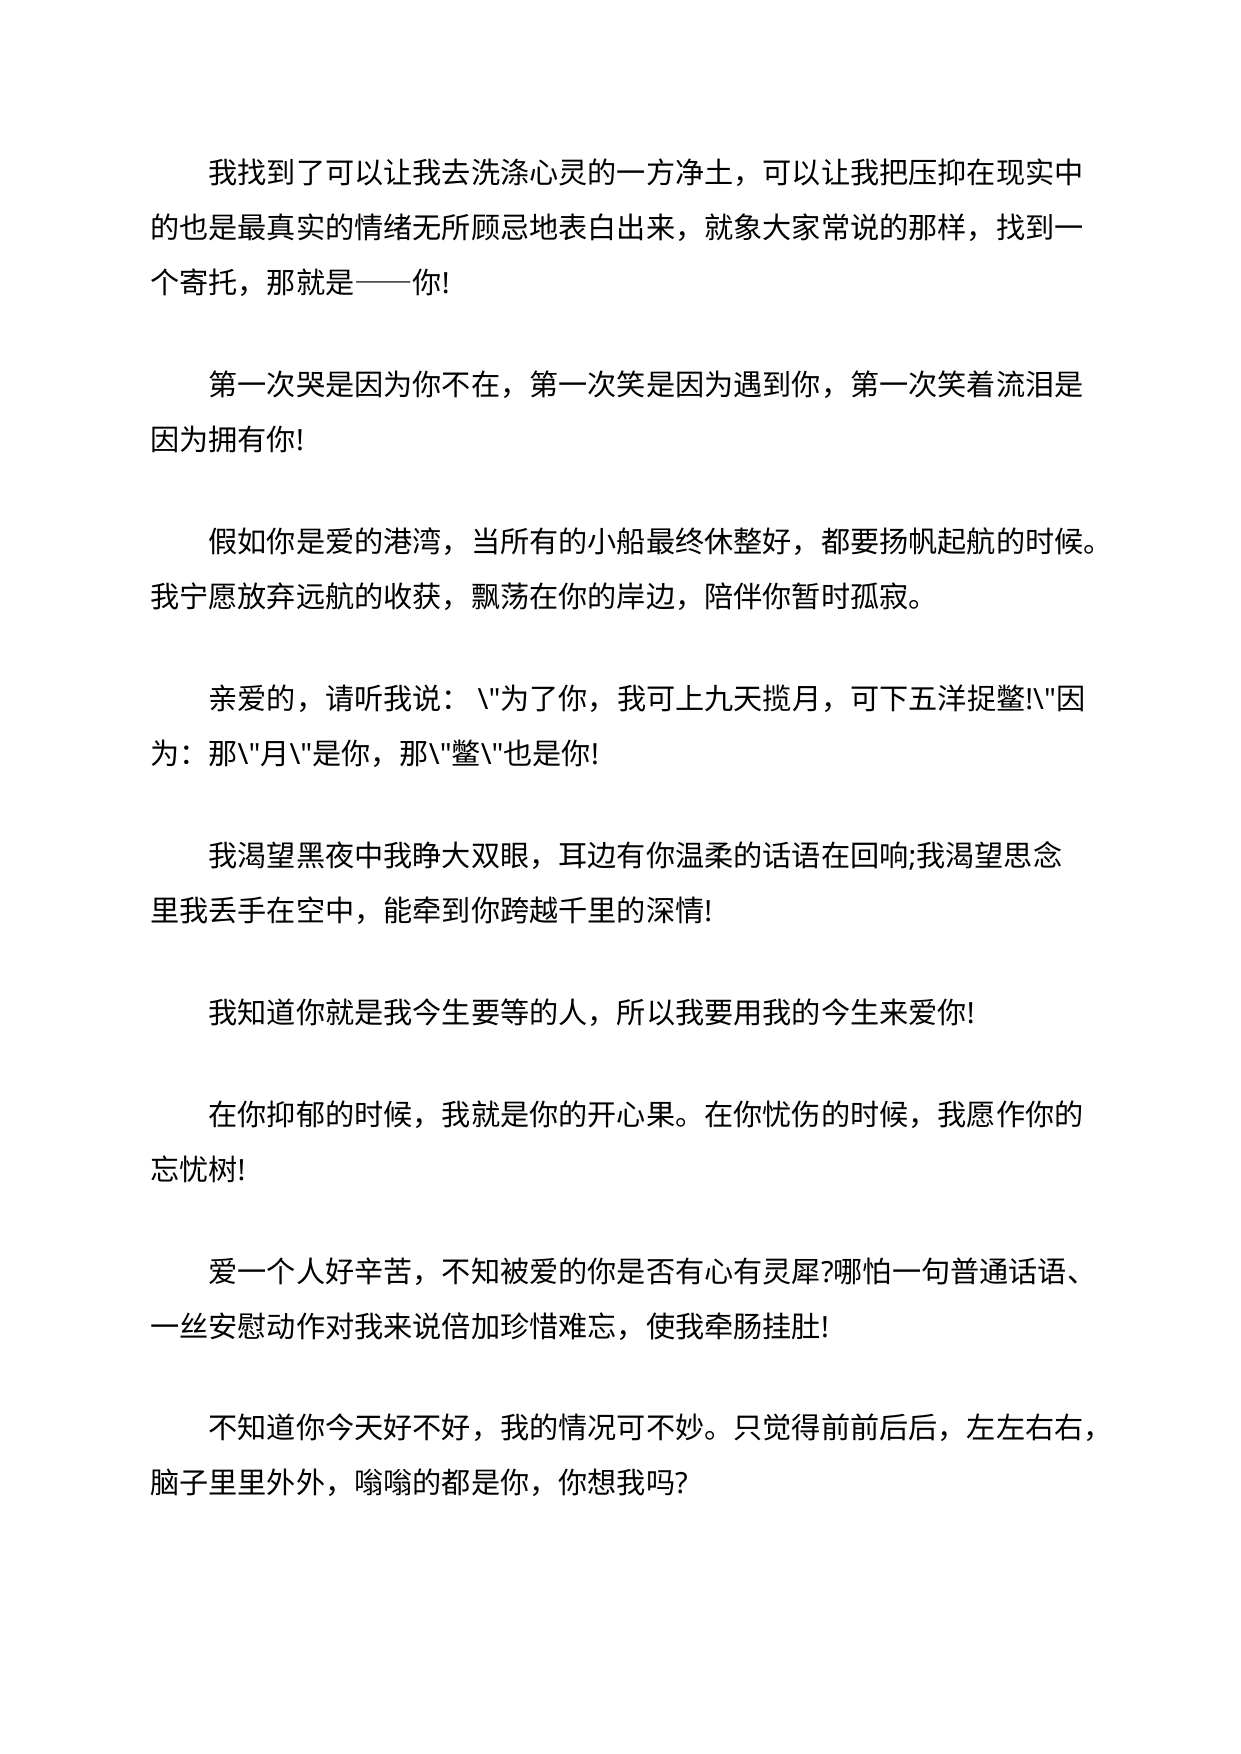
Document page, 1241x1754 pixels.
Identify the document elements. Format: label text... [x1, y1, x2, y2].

text 第一次哭是因为你不在，第一次笑是因为遇到你，第一次笑着流泪是因为拥有你! [150, 362, 1090, 459]
text 我知道你就是我今生要等的人，所以我要用我的今生来爱你! [150, 989, 1090, 1032]
text 我找到了可以让我去洗涤心灵的一方净土，可以让我把压抑在现实中的也是最真实的情绪无所顾忌地表白出来，就象大家常说的那样，找到一个寄托，那就是——你! [150, 150, 1090, 302]
text 爱一个人好辛苦，不知被爱的你是否有心有灵犀?哪怕一句普通话语、一丝安慰动作对我来说倍加珍惜难忘，使我牵肠挂肚! [150, 1248, 1090, 1346]
text 假如你是爱的港湾，当所有的小船最终休整好，都要扬帆起航的时候。我宁愿放弃远航的收获，飘荡在你的岸边，陪伴你暂时孤寂。 [150, 519, 1090, 616]
text 亲爱的，请听我说： \"为了你，我可上九天揽月，可下五洋捉鳖!\"因为：那\"月\"是你，那\"鳖\"也是你! [150, 675, 1090, 773]
text 在你抑郁的时候，我就是你的开心果。在你忧伤的时候，我愿作你的忘忧树! [150, 1091, 1090, 1188]
text 我渴望黑夜中我睁大双眼，耳边有你温柔的话语在回响;我渴望思念里我丢手在空中，能牵到你跨越千里的深情! [150, 832, 1090, 930]
text 不知道你今天好不好，我的情况可不妙。只觉得前前后后，左左右右，脑子里里外外，嗡嗡的都是你，你想我吗? [150, 1405, 1090, 1502]
